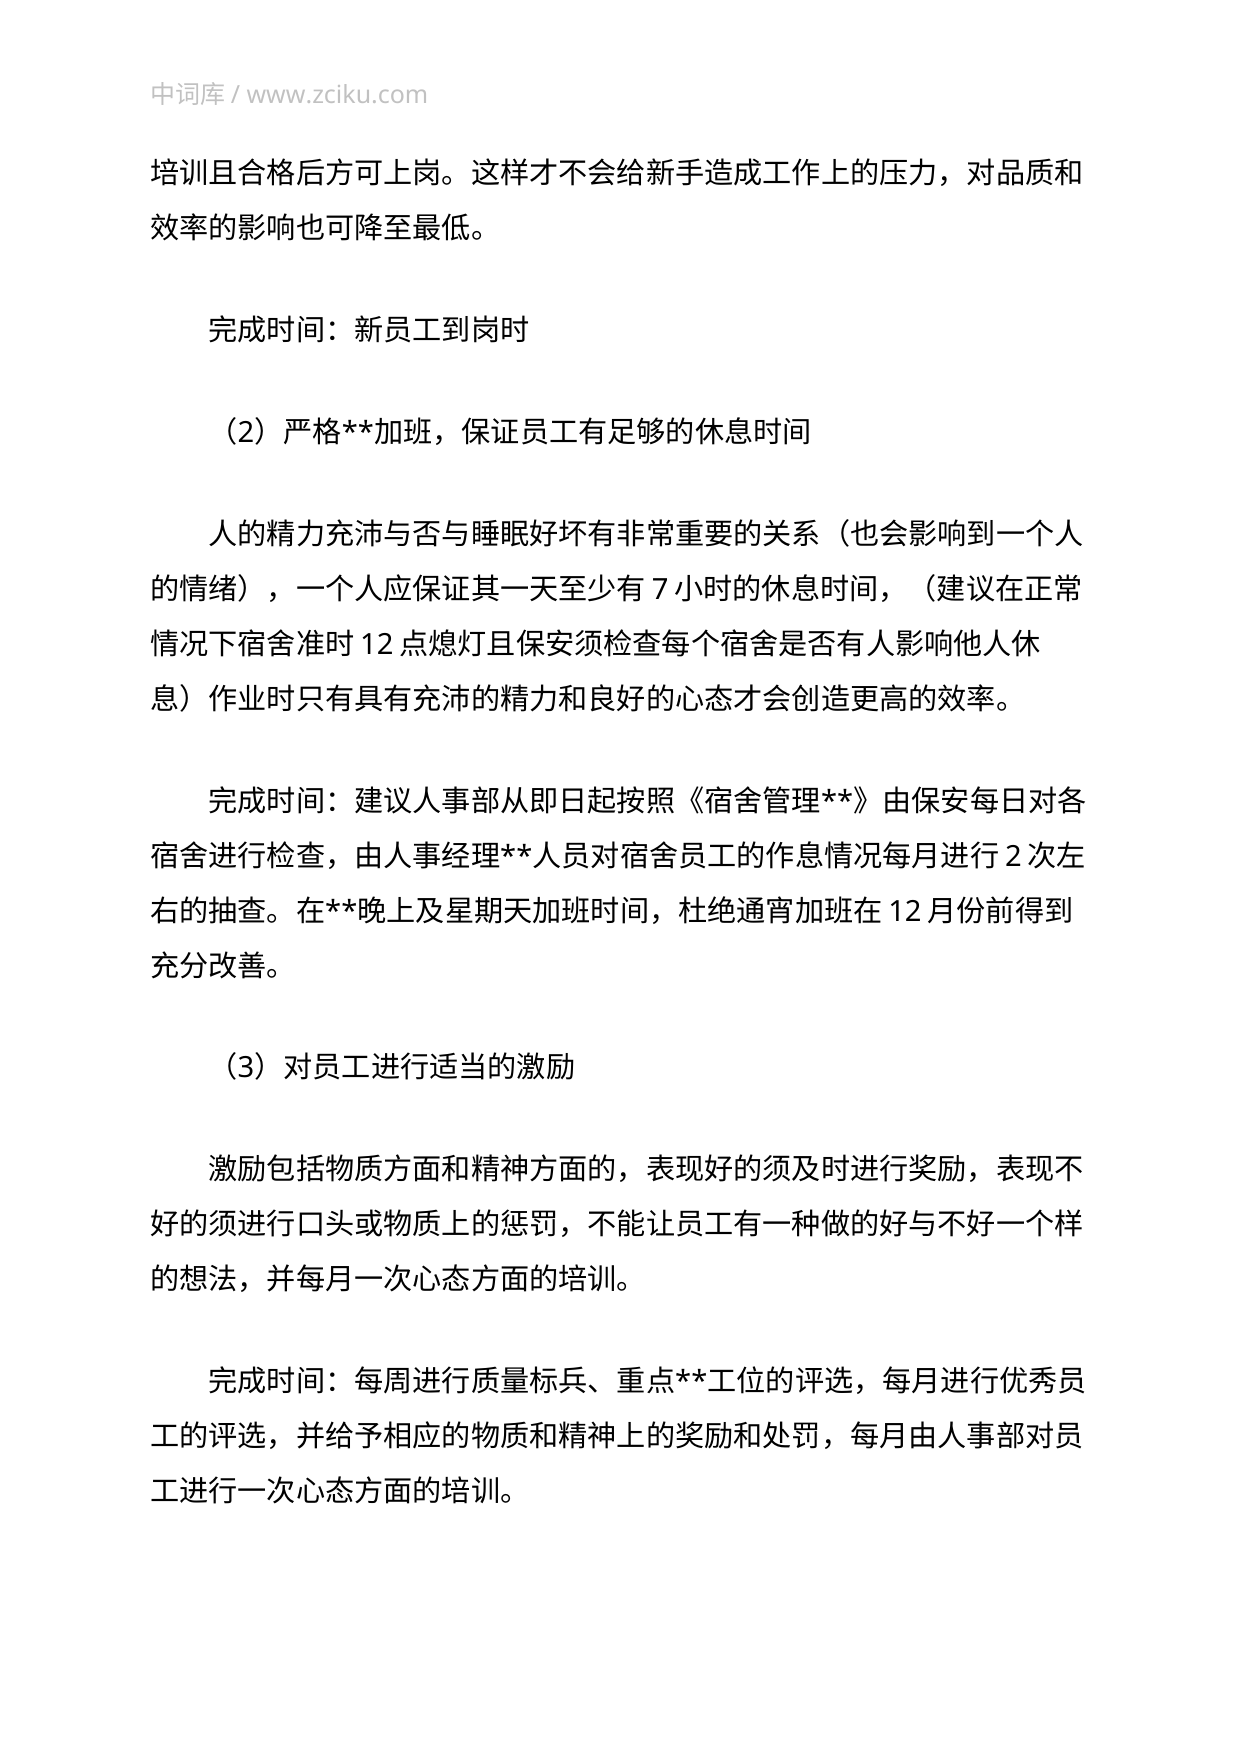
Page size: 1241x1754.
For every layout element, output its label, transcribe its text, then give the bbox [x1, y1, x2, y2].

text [150, 150, 1090, 247]
text （2）严格**加班，保证员工有足够的休息时间 [150, 408, 1090, 451]
text 完成时间：新员工到岗时 [150, 307, 1090, 349]
text 激励包括物质方面和精神方面的，表现好的须及时进行奖励，表现不好的须进行口头或物质上的惩罚，不能让员工有一种做的好与不好一个样的想法，并每月一次心态方面的培训。 [150, 1146, 1090, 1298]
text 完成时间：每周进行质量标兵、重点**工位的评选，每月进行优秀员工的评选，并给予相应的物质和精神上的奖励和处罚，每月由人事部对员工进行一次心态方面的培训。 [150, 1357, 1090, 1509]
text 人的精力充沛与否与睡眠好坏有非常重要的关系（也会影响到一个人的情绪），一个人应保证其一天至少有7小时的休息时间，（建议在正常情况下宿舍准时12点熄灯且保安须检查每个宿舍是否有人影响他人休息）作业时只有具有充沛的精力和良好的心态才会创造更高的效率。 [150, 510, 1090, 718]
text （3）对员工进行适当的激励 [150, 1044, 1090, 1086]
text 完成时间：建议人事部从即日起按照《宿舍管理**》由保安每日对各宿舍进行检查，由人事经理**人员对宿舍员工的作息情况每月进行2次左右的抽查。在**晚上及星期天加班时间，杜绝通宵加班在12月份前得到充分改善。 [150, 777, 1090, 984]
